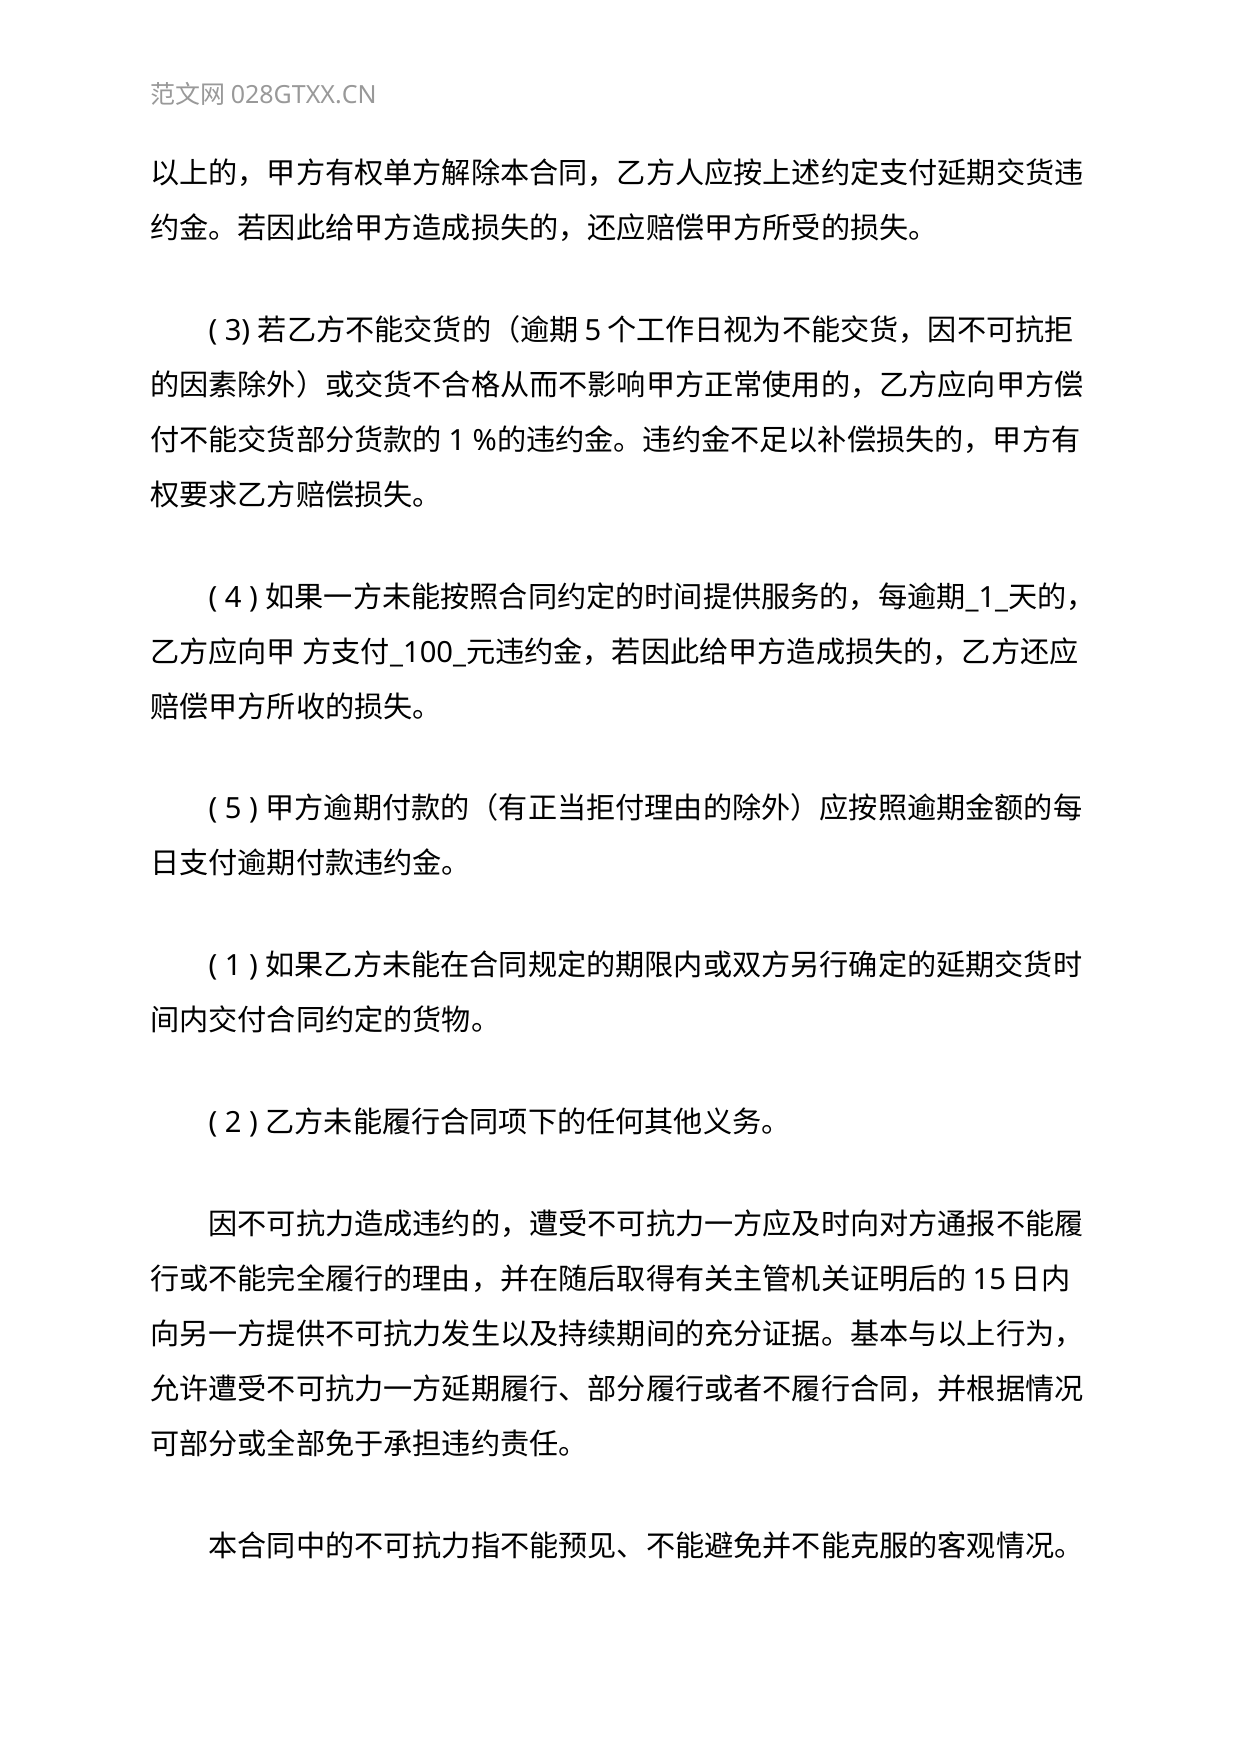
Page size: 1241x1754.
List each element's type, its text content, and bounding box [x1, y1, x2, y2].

text ( 3) 若乙方不能交货的（逾期5个工作日视为不能交货，因不可抗拒的因素除外）或交货不合格从而不影响甲方正常使用的，乙方应向甲方偿付不能交货部分货款的 1 %的违约金。违约金不足以补偿损失的，甲方有权要求乙方赔偿损失。 [150, 307, 1090, 514]
text ( 2 ) 乙方未能履行合同项下的任何其他义务。 [150, 1099, 1090, 1141]
text 因不可抗力造成违约的，遭受不可抗力一方应及时向对方通报不能履行或不能完全履行的理由，并在随后取得有关主管机关证明后的15日内向另一方提供不可抗力发生以及持续期间的充分证据。基本与以上行为，允许遭受不可抗力一方延期履行、部分履行或者不履行合同，并根据情况可部分或全部免于承担违约责任。 [150, 1201, 1090, 1463]
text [150, 1522, 1090, 1564]
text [150, 150, 1090, 247]
text ( 5 ) 甲方逾期付款的（有正当拒付理由的除外）应按照逾期金额的每日支付逾期付款违约金。 [150, 785, 1090, 882]
text ( 4 ) 如果一方未能按照合同约定的时间提供服务的，每逾期_1_天的，乙方应向甲 方支付_100_元违约金，若因此给甲方造成损失的，乙方还应赔偿甲方所收的损失。 [150, 573, 1090, 726]
text ( 1 ) 如果乙方未能在合同规定的期限内或双方另行确定的延期交货时间内交付合同约定的货物。 [150, 942, 1090, 1039]
